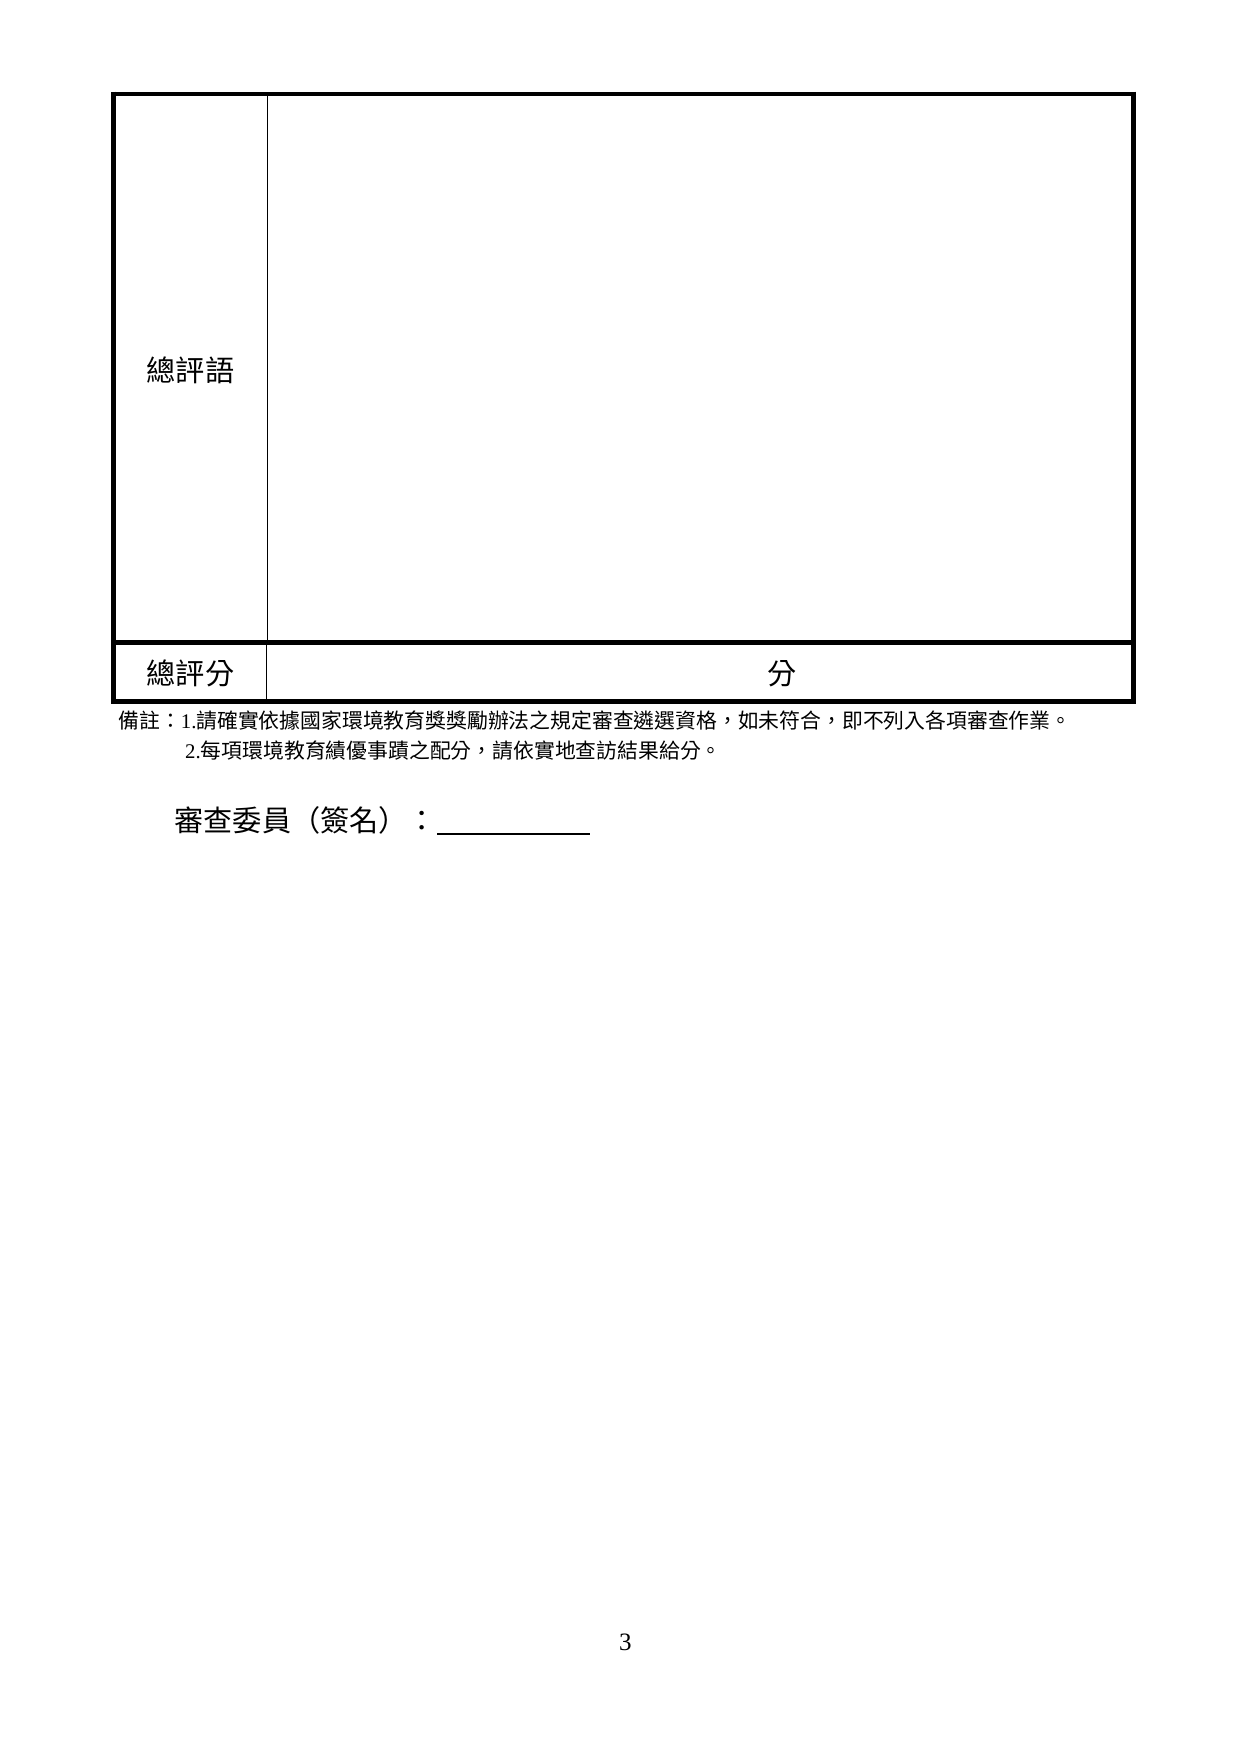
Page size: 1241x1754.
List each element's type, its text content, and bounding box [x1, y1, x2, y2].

text 2.每項環境教育績優事蹟之配分，請依實地查訪結果給分。 [182, 734, 1122, 764]
table_cell [268, 96, 1131, 640]
table_cell 分 [267, 645, 1131, 699]
table_cell 總評分 [116, 645, 266, 699]
table_cell 總評語 [116, 96, 267, 640]
text 備註：1.請確實依據國家環境教育獎獎勵辦法之規定審查遴選資格，如未符合，即不列入各項審查作業。 [118, 704, 1122, 734]
text 審查委員（簽名）： [174, 798, 1122, 840]
